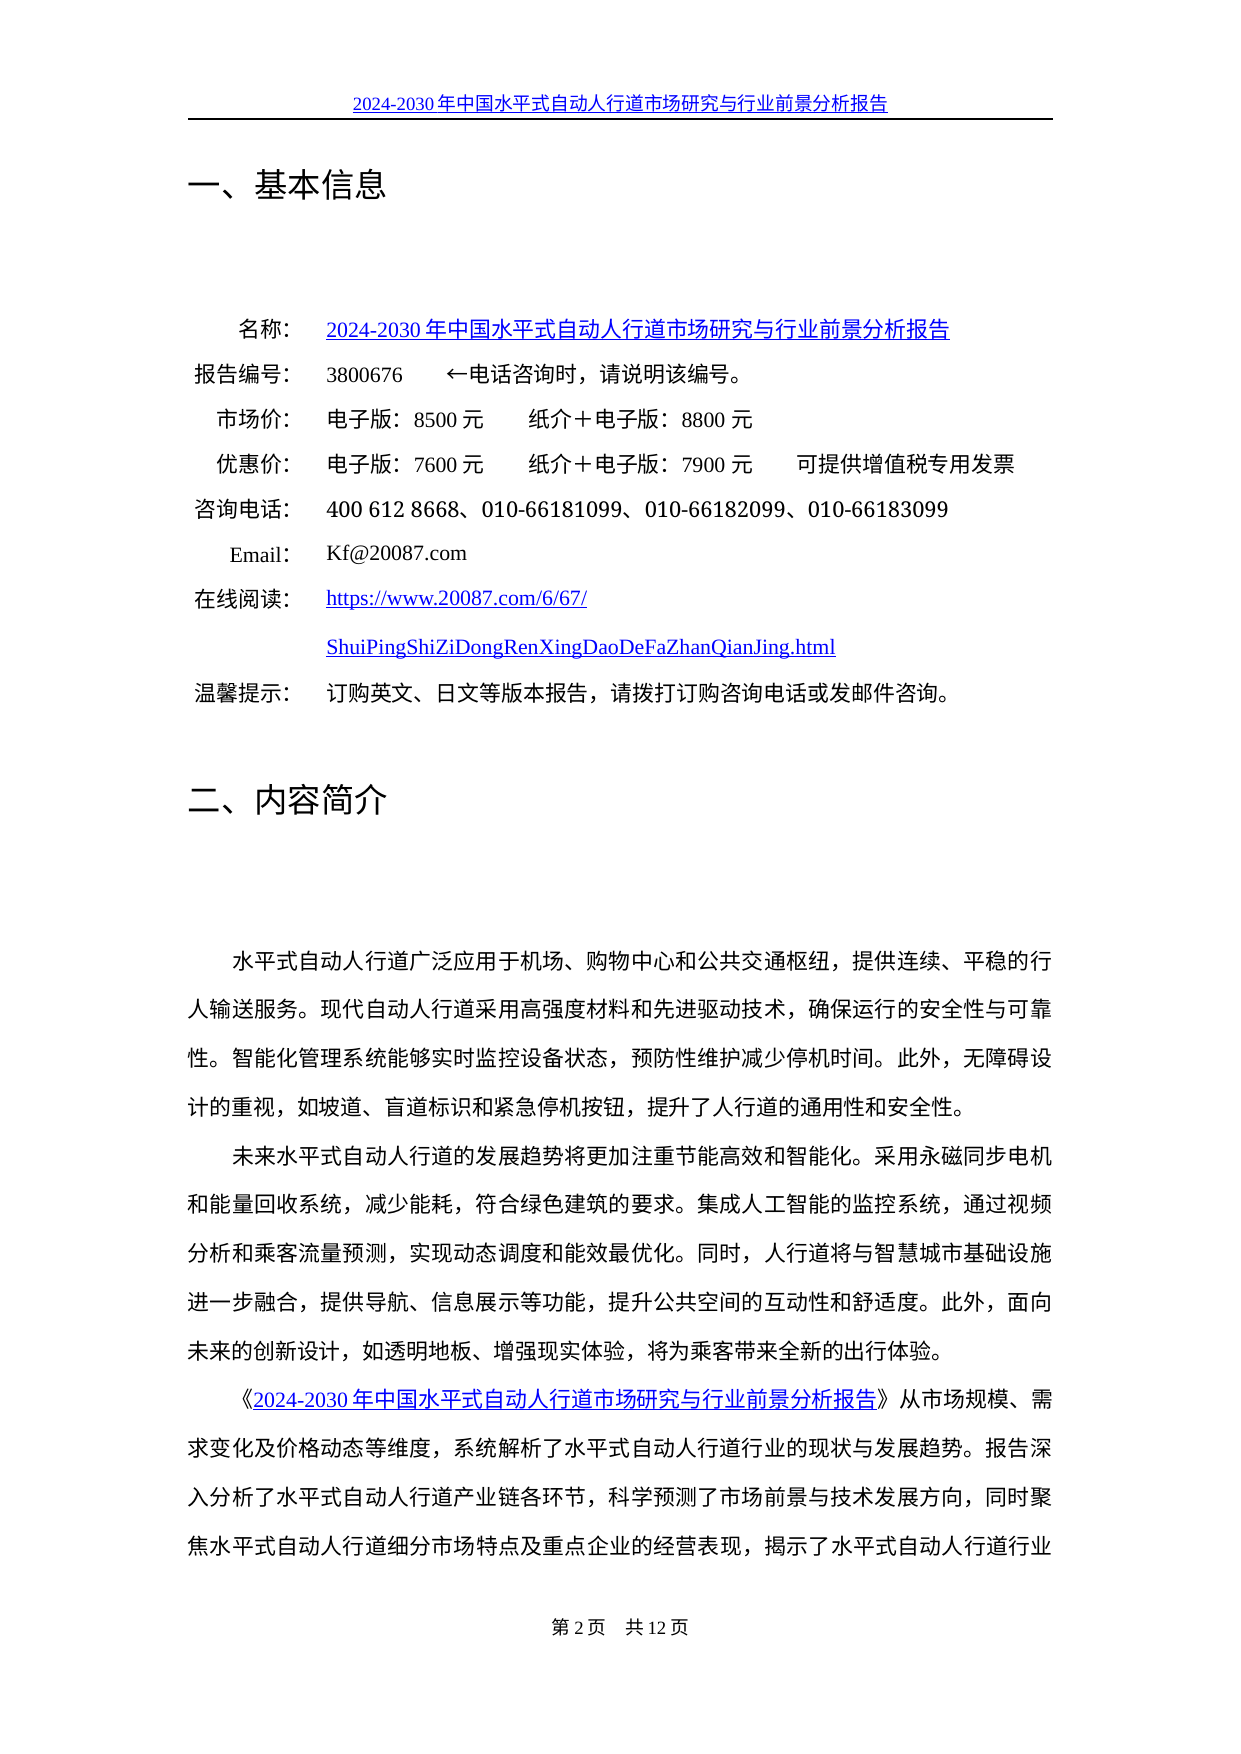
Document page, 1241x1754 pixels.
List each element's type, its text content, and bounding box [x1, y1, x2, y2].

table_cell Email： [167, 537, 315, 582]
table_cell 报告编号： [167, 357, 315, 402]
table_cell 优惠价： [167, 447, 315, 492]
table_cell 电子版：8500 元 纸介＋电子版：8800 元 [315, 402, 1073, 447]
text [187, 943, 1053, 1561]
table_cell 在线阅读： [167, 582, 315, 675]
title 二、内容简介 [187, 766, 1053, 831]
table_cell [315, 582, 1073, 675]
table_header 名称： [167, 312, 315, 357]
table_cell 市场价： [167, 402, 315, 447]
table_header 2024-2030年中国水平式自动人行道市场研究与行业前景分析报告 [315, 312, 1073, 357]
table_cell 400 612 8668、010-66181099、010-66182099、010-66183099 [315, 492, 1073, 537]
table_cell Kf@20087.com [315, 537, 1073, 582]
table_cell 订购英文、日文等版本报告，请拨打订购咨询电话或发邮件咨询。 [315, 675, 1073, 720]
table_cell 温馨提示： [167, 675, 315, 720]
table_cell 3800676 ←电话咨询时，请说明该编号。 [315, 357, 1073, 402]
table_cell 咨询电话： [167, 492, 315, 537]
title 一、基本信息 [187, 150, 1053, 215]
table_cell 电子版：7600 元 纸介＋电子版：7900 元 可提供增值税专用发票 [315, 447, 1073, 492]
